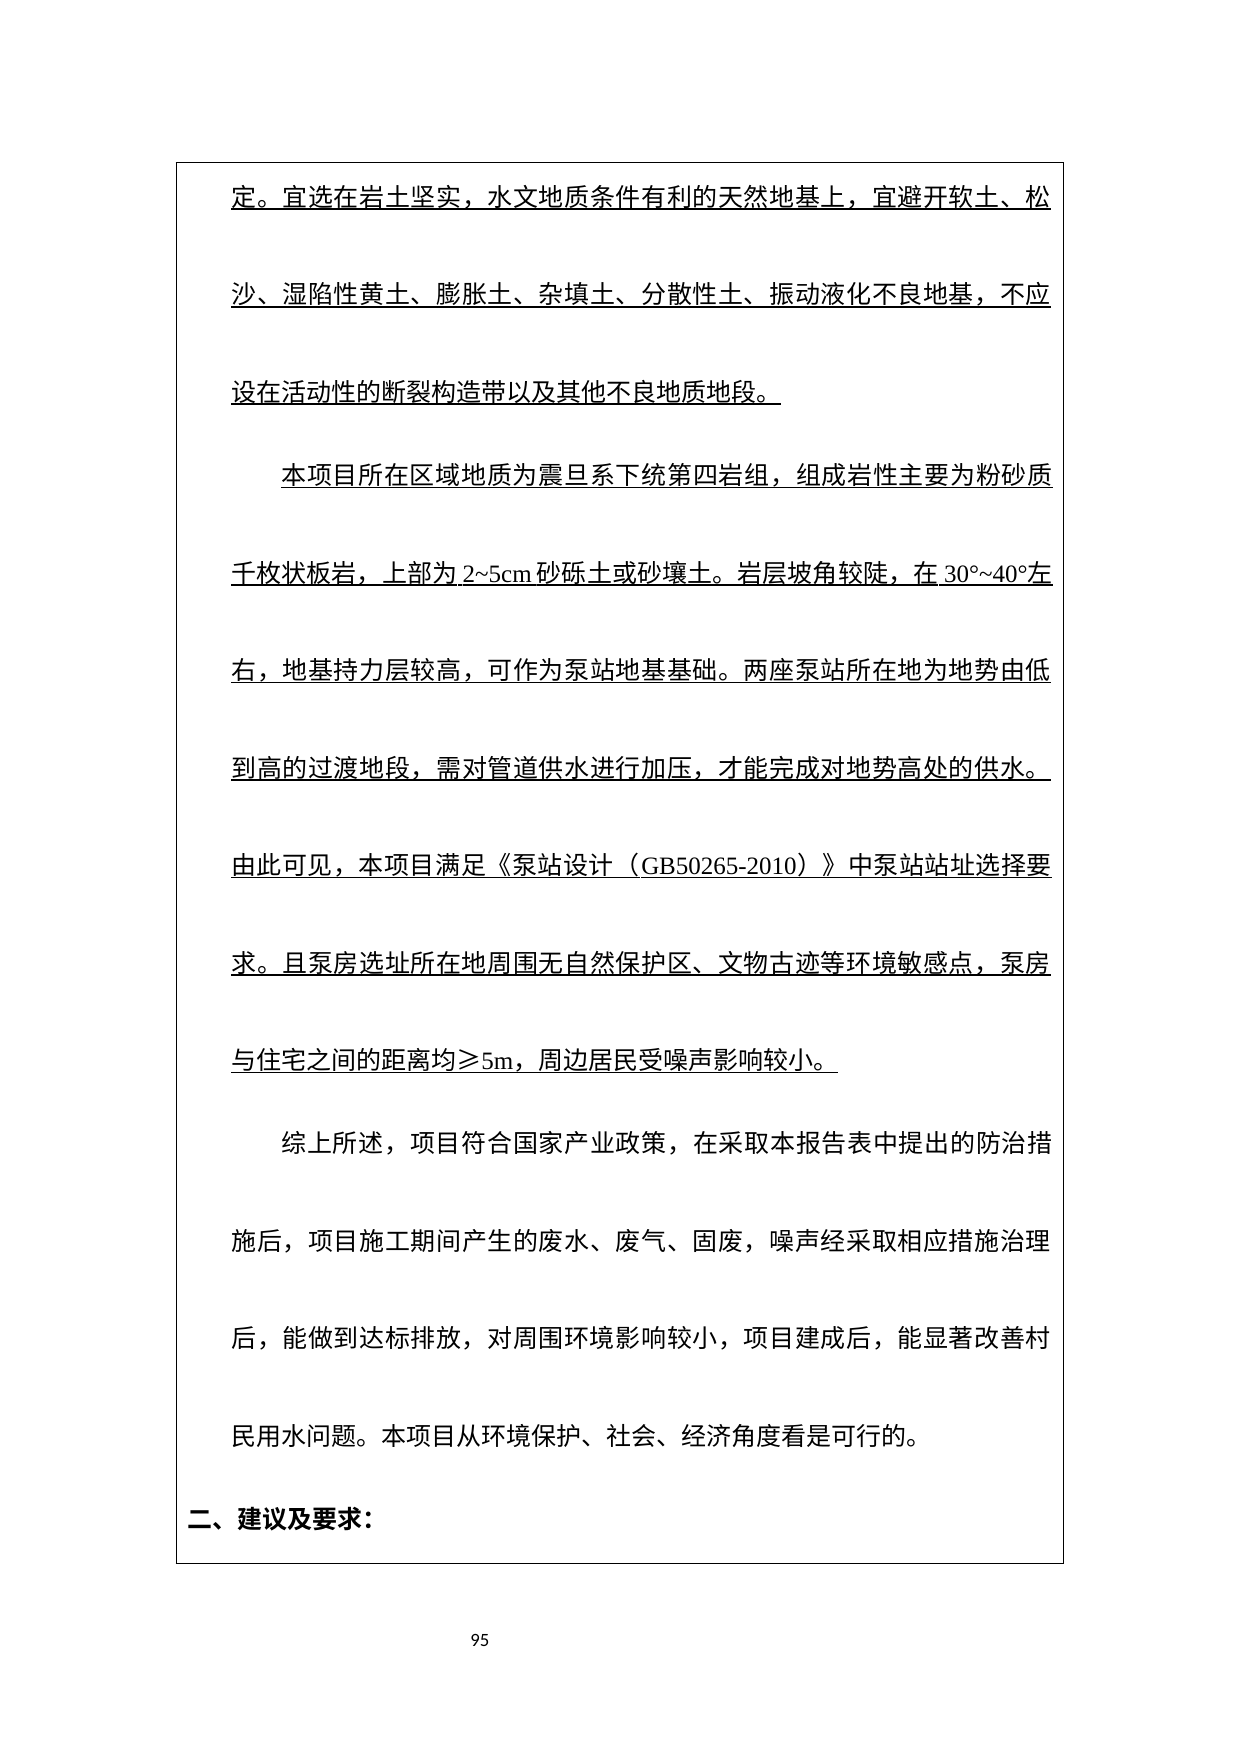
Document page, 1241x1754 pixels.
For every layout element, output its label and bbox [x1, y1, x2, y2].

table_header [177, 163, 1063, 1562]
